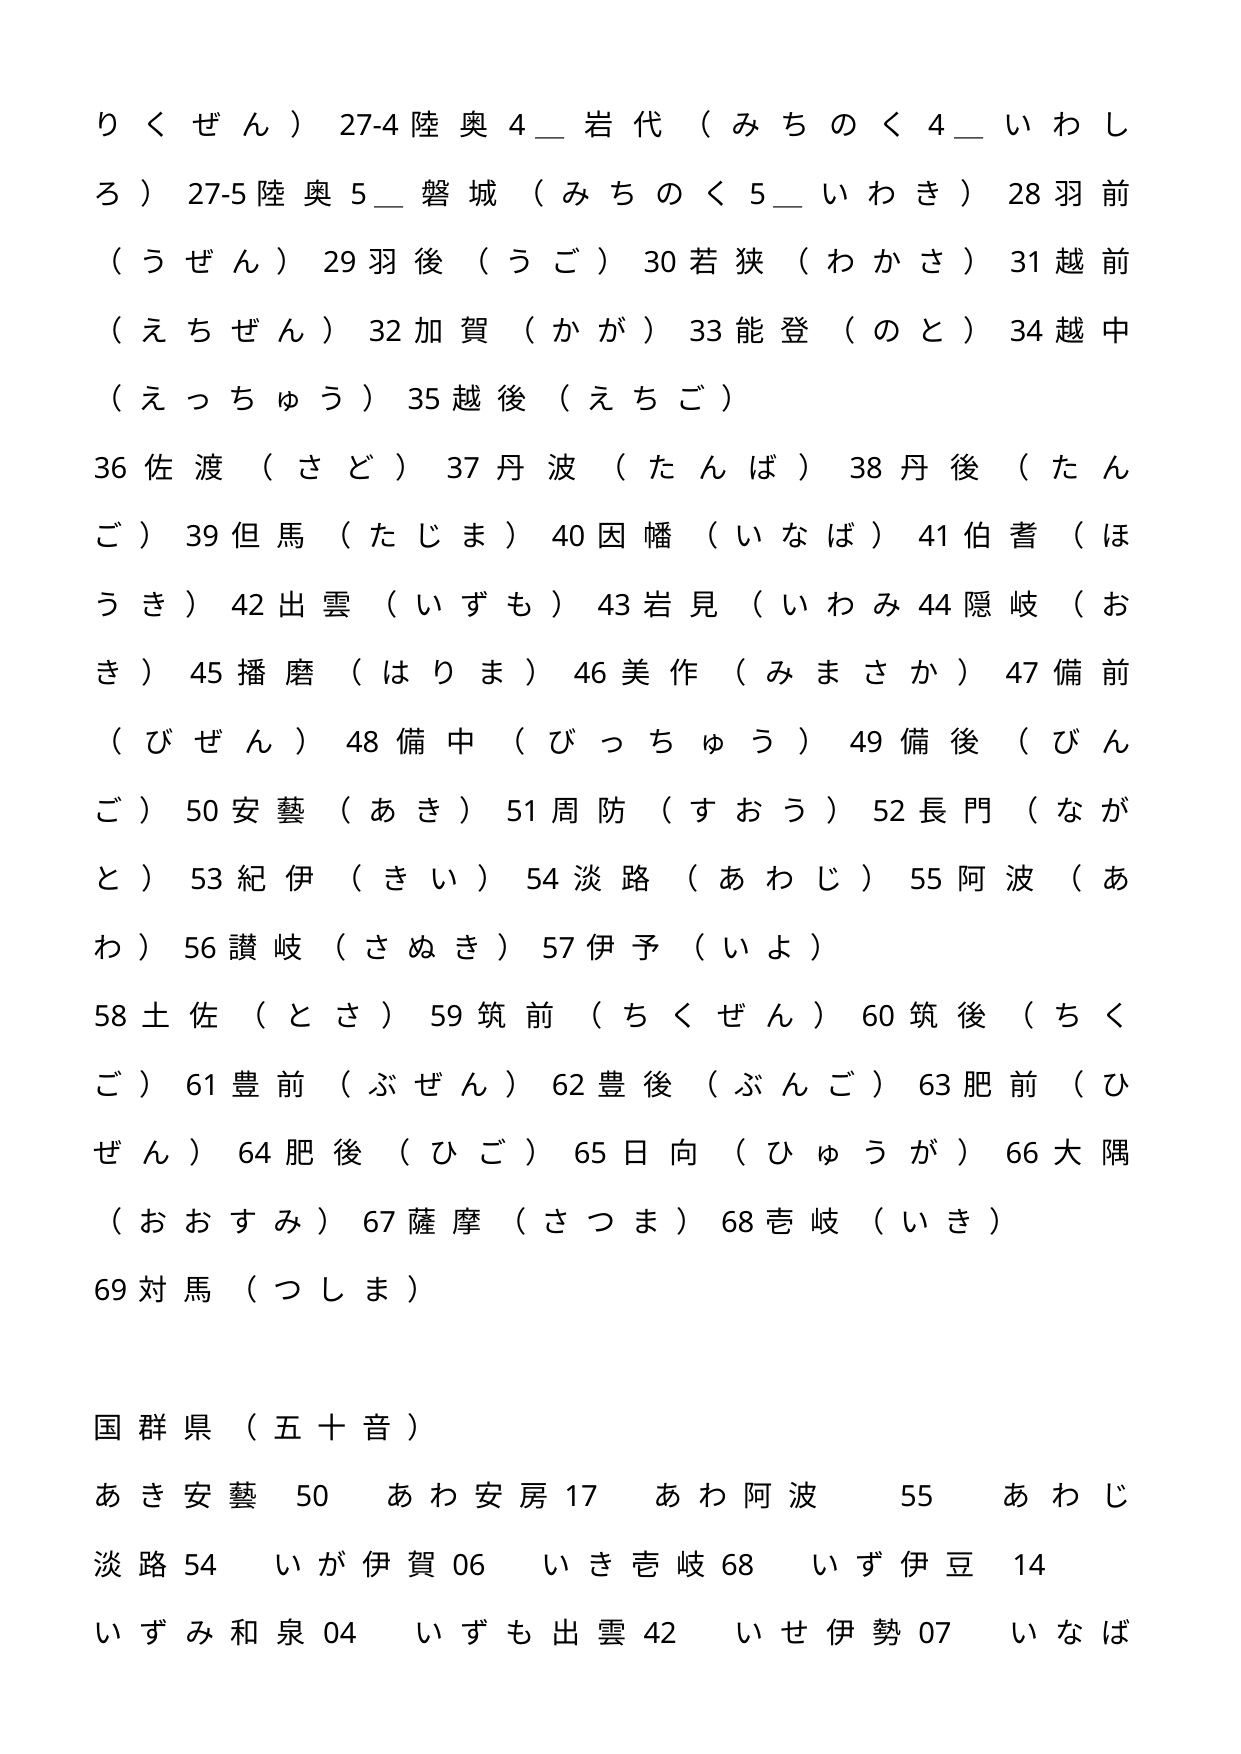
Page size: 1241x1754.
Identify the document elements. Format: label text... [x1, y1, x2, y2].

text 58土佐（とさ）59筑前（ちくぜん）60筑後（ちくご）61豊前（ぶぜん）62豊後（ぶんご）63肥前（ひぜん）64肥後（ひご）65日向（ひゅうが）66大隅（おおすみ）67薩摩（さつま）68壱岐（いき） [94, 980, 1146, 1254]
text 69対馬（つしま） [94, 1254, 1146, 1322]
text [94, 1597, 1146, 1665]
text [94, 89, 1146, 431]
text あき安藝 50 あわ安房17 あわ阿波 55 あわじ淡路54 いが伊賀06 いき壱岐68 いず伊豆 14 [94, 1459, 1146, 1597]
text 36佐渡（さど）37丹波（たんば）38丹後（たんご）39但馬（たじま）40因幡（いなば）41伯耆（ほうき）42出雲（いずも）43岩見（いわみ44隠岐（おき）45播磨（はりま）46美作（みまさか）47備前（びぜん）48備中（びっちゅう）49備後（びんご）50安藝（あき）51周防（すおう）52長門（ながと）53紀伊（きい）54淡路（あわじ）55阿波（あわ）56讃岐（さぬき）57伊予（いよ） [94, 431, 1146, 980]
text 国群県（五十音） [94, 1391, 1146, 1459]
